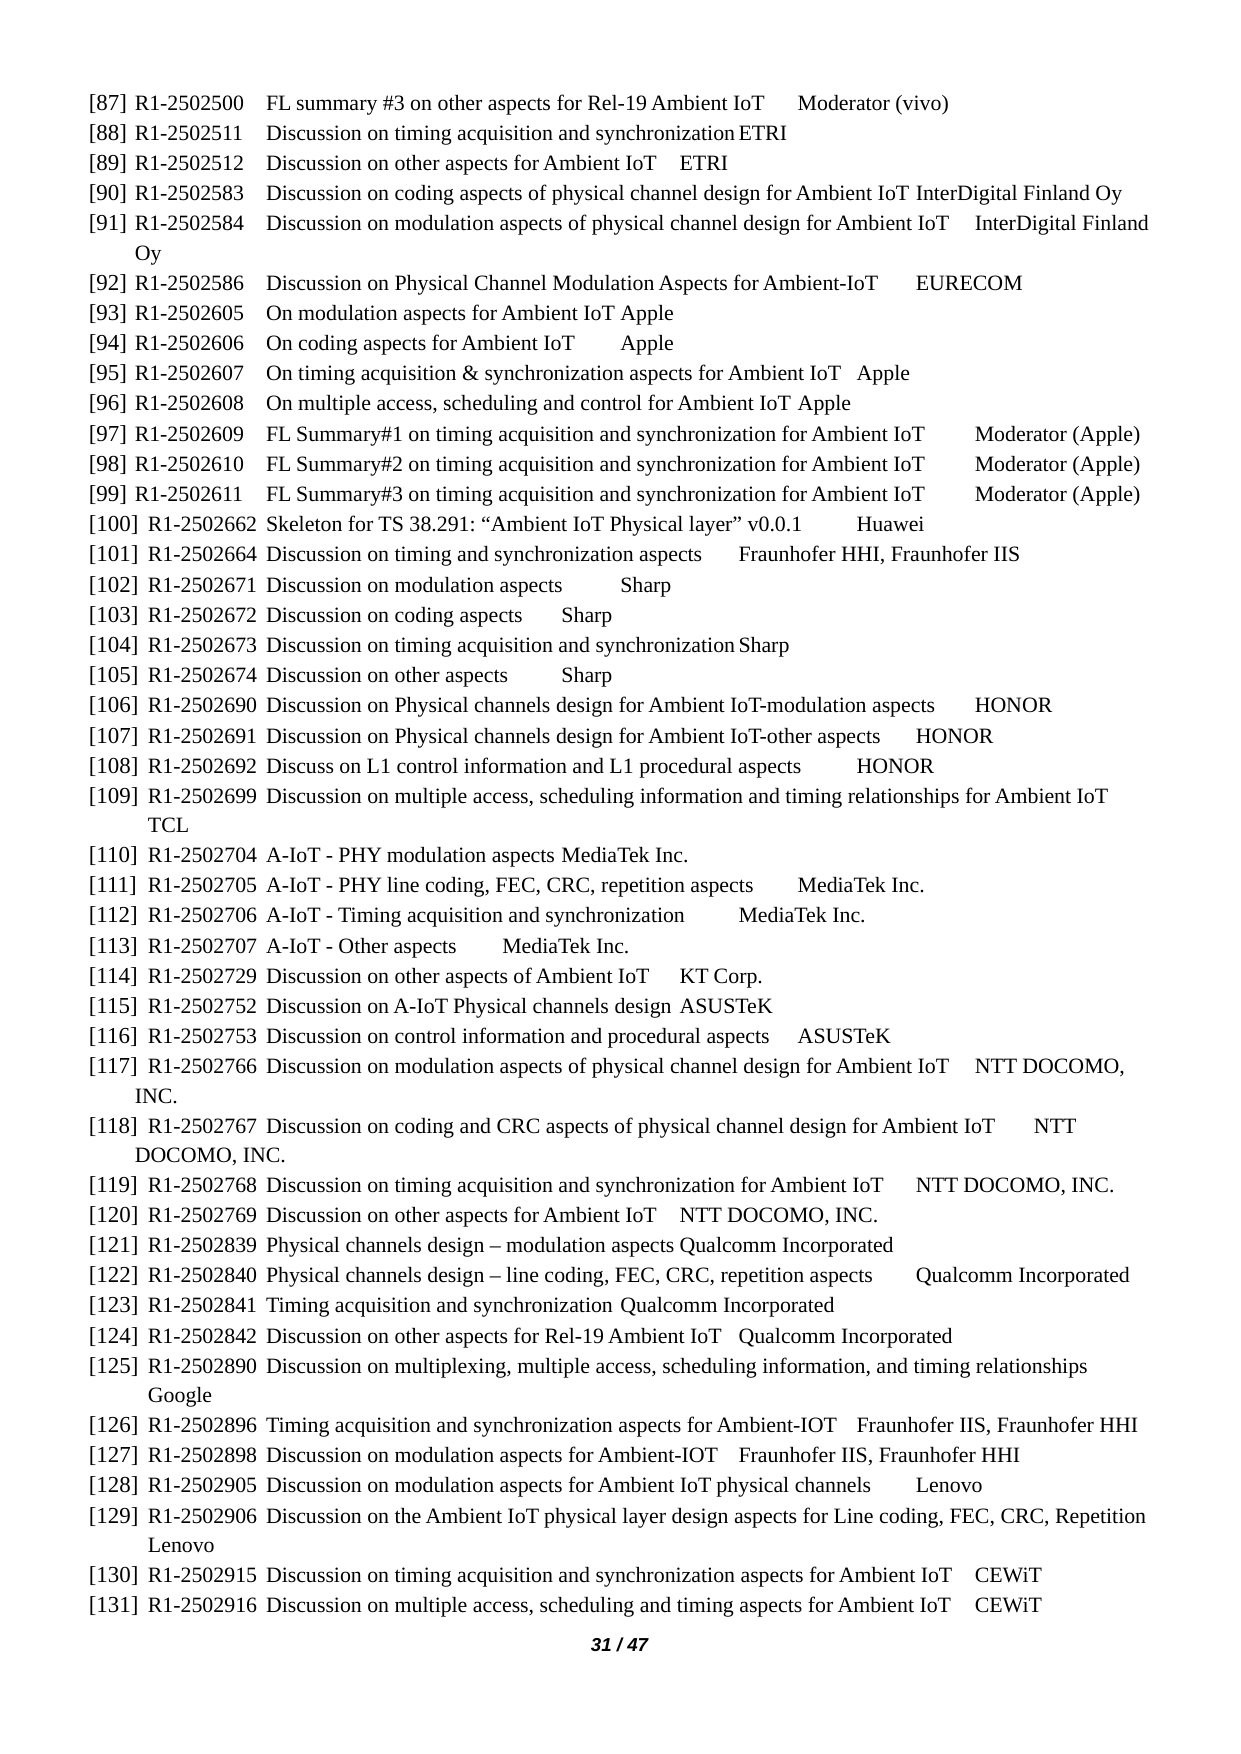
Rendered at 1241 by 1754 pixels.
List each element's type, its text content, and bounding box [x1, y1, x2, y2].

list R1-2502915 Discussion on timing acquisition and synchronization aspects for Ambient IoT CEWiT [89, 1561, 1152, 1587]
list R1-2502841 Timing acquisition and synchronization Qualcomm Incorporated [89, 1292, 1152, 1318]
list R1-2502767 Discussion on coding and CRC aspects of physical channel design for Ambient IoT NTT DOCOMO, INC. [89, 1112, 1152, 1167]
list R1-2502705 A-IoT - PHY line coding, FEC, CRC, repetition aspects MediaTek Inc. [89, 871, 1152, 898]
list R1-2502906 Discussion on the Ambient IoT physical layer design aspects for Line coding, FEC, CRC, Repetition Lenovo [89, 1502, 1152, 1557]
list R1-2502840 Physical channels design – line coding, FEC, CRC, repetition aspects Qualcomm Incorporated [89, 1261, 1152, 1288]
list R1-2502672 Discussion on coding aspects Sharp [89, 601, 1152, 627]
list R1-2502916 Discussion on multiple access, scheduling and timing aspects for Ambient IoT CEWiT [89, 1591, 1152, 1617]
list R1-2502512 Discussion on other aspects for Ambient IoT ETRI [89, 149, 1152, 175]
list R1-2502584 Discussion on modulation aspects of physical channel design for Ambient IoT InterDigital Finland Oy [89, 209, 1152, 265]
list R1-2502691 Discussion on Physical channels design for Ambient IoT-other aspects HONOR [89, 722, 1152, 748]
list R1-2502729 Discussion on other aspects of Ambient IoT KT Corp. [89, 962, 1152, 988]
list R1-2502500 FL summary #3 on other aspects for Rel-19 Ambient IoT Moderator (vivo) [89, 89, 1152, 115]
list R1-2502905 Discussion on modulation aspects for Ambient IoT physical channels Lenovo [89, 1471, 1152, 1498]
list R1-2502707 A-IoT - Other aspects MediaTek Inc. [89, 932, 1152, 958]
list R1-2502896 Timing acquisition and synchronization aspects for Ambient-IOT Fraunhofer IIS, Fraunhofer HHI [89, 1411, 1152, 1437]
list R1-2502766 Discussion on modulation aspects of physical channel design for Ambient IoT NTT DOCOMO, INC. [89, 1053, 1152, 1108]
list R1-2502706 A-IoT - Timing acquisition and synchronization MediaTek Inc. [89, 902, 1152, 928]
list R1-2502609 FL Summary#1 on timing acquisition and synchronization for Ambient IoT Moderator (Apple) [89, 419, 1152, 446]
list R1-2502699 Discussion on multiple access, scheduling information and timing relationships for Ambient IoT TCL [89, 782, 1152, 837]
list R1-2502839 Physical channels design – modulation aspects Qualcomm Incorporated [89, 1231, 1152, 1257]
list R1-2502671 Discussion on modulation aspects Sharp [89, 571, 1152, 597]
list R1-2502605 On modulation aspects for Ambient IoT Apple [89, 299, 1152, 325]
list R1-2502586 Discussion on Physical Channel Modulation Aspects for Ambient-IoT EURECOM [89, 268, 1152, 295]
list R1-2502673 Discussion on timing acquisition and synchronization Sharp [89, 631, 1152, 657]
list R1-2502890 Discussion on multiplexing, multiple access, scheduling information, and timing relationships Google [89, 1352, 1152, 1407]
list R1-2502842 Discussion on other aspects for Rel-19 Ambient IoT Qualcomm Incorporated [89, 1322, 1152, 1348]
list R1-2502752 Discussion on A-IoT Physical channels design ASUSTeK [89, 992, 1152, 1018]
list R1-2502704 A-IoT - PHY modulation aspects MediaTek Inc. [89, 841, 1152, 867]
list R1-2502583 Discussion on coding aspects of physical channel design for Ambient IoT InterDigital Finland Oy [89, 179, 1152, 206]
list R1-2502768 Discussion on timing acquisition and synchronization for Ambient IoT NTT DOCOMO, INC. [89, 1171, 1152, 1197]
list R1-2502692 Discuss on L1 control information and L1 procedural aspects HONOR [89, 752, 1152, 778]
list R1-2502610 FL Summary#2 on timing acquisition and synchronization for Ambient IoT Moderator (Apple) [89, 450, 1152, 476]
list R1-2502511 Discussion on timing acquisition and synchronization ETRI [89, 119, 1152, 145]
list R1-2502611 FL Summary#3 on timing acquisition and synchronization for Ambient IoT Moderator (Apple) [89, 480, 1152, 506]
list R1-2502898 Discussion on modulation aspects for Ambient-IOT Fraunhofer IIS, Fraunhofer HHI [89, 1441, 1152, 1468]
list R1-2502690 Discussion on Physical channels design for Ambient IoT-modulation aspects HONOR [89, 691, 1152, 718]
list R1-2502769 Discussion on other aspects for Ambient IoT NTT DOCOMO, INC. [89, 1201, 1152, 1227]
list R1-2502662 Skeleton for TS 38.291: “Ambient IoT Physical layer” v0.0.1 Huawei [89, 510, 1152, 537]
list R1-2502608 On multiple access, scheduling and control for Ambient IoT Apple [89, 389, 1152, 416]
list R1-2502664 Discussion on timing and synchronization aspects Fraunhofer HHI, Fraunhofer IIS [89, 540, 1152, 567]
list R1-2502753 Discussion on control information and procedural aspects ASUSTeK [89, 1022, 1152, 1049]
list R1-2502606 On coding aspects for Ambient IoT Apple [89, 329, 1152, 355]
list R1-2502674 Discussion on other aspects Sharp [89, 661, 1152, 688]
list R1-2502607 On timing acquisition & synchronization aspects for Ambient IoT Apple [89, 359, 1152, 386]
